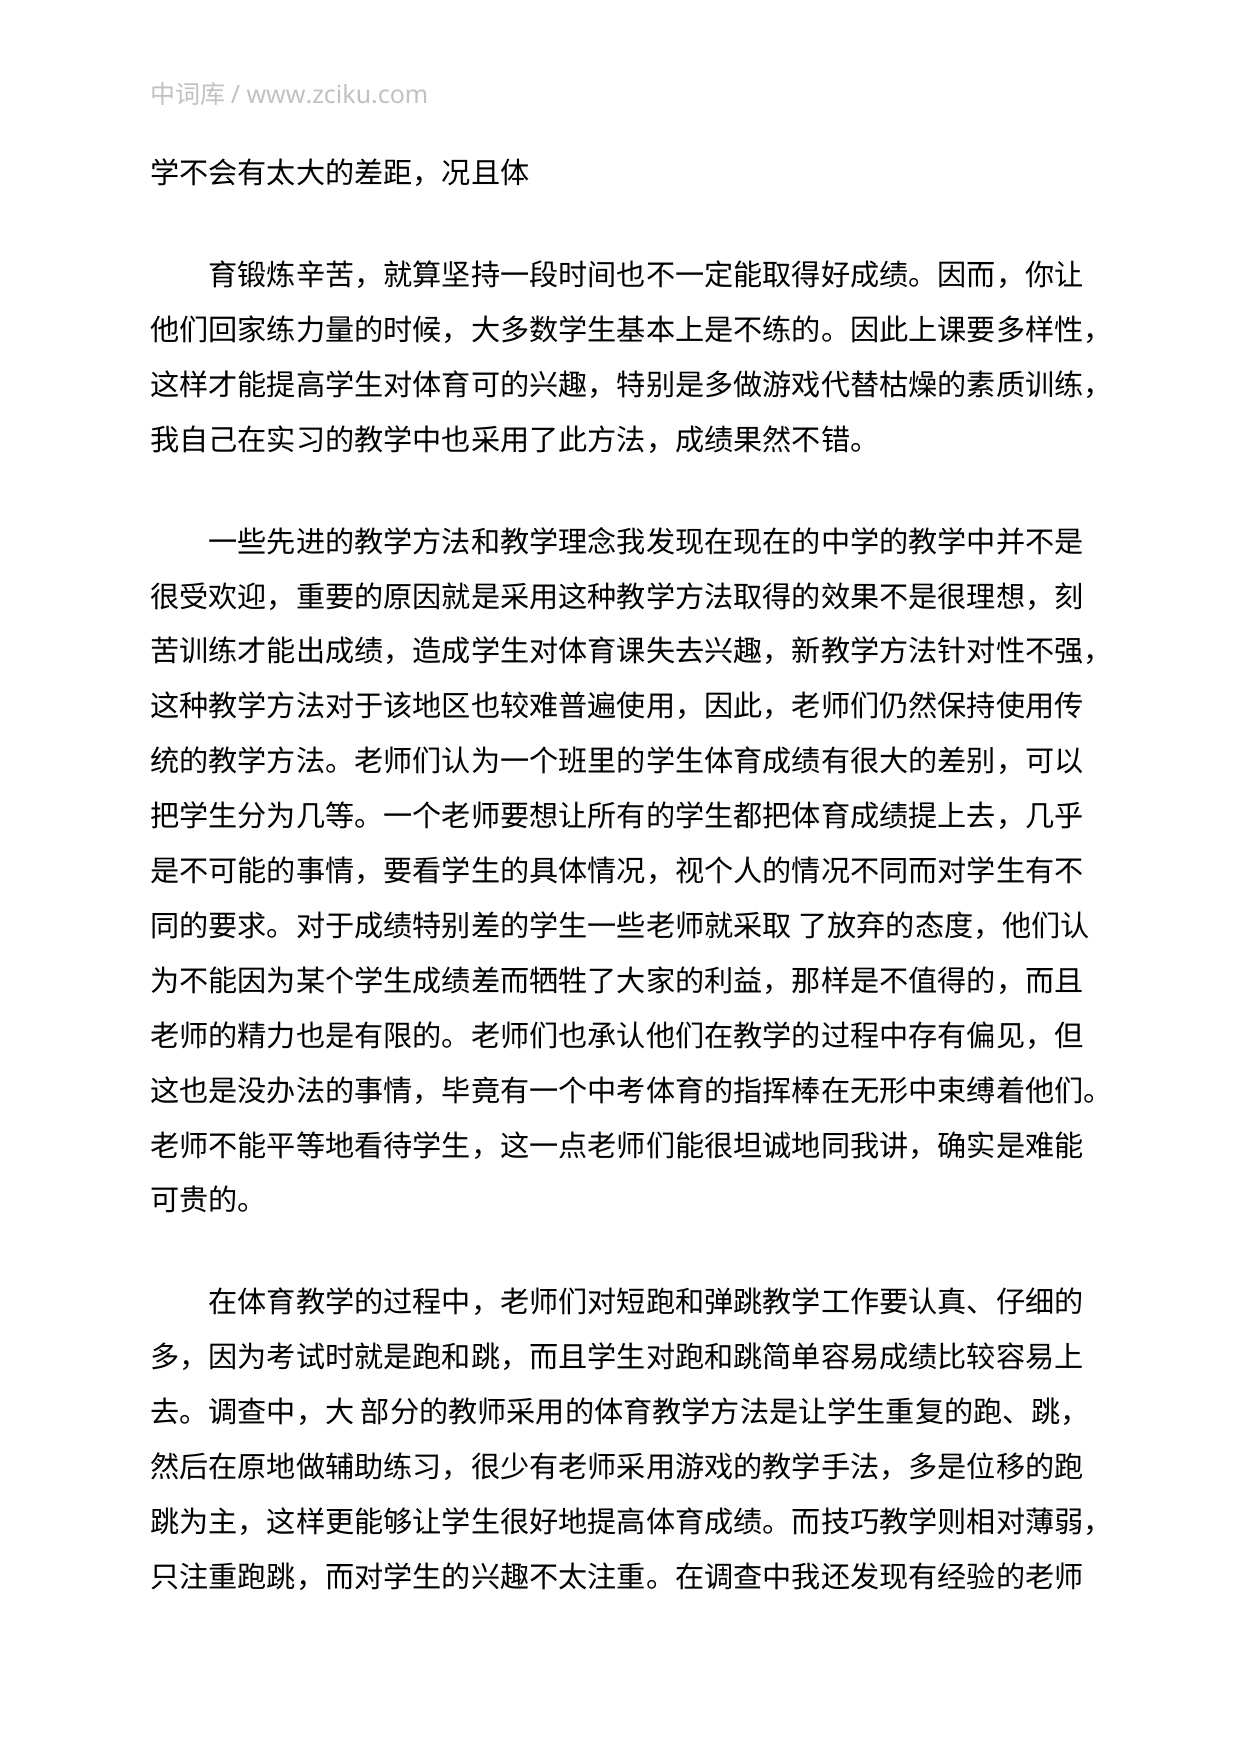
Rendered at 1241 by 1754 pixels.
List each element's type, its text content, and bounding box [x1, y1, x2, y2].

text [150, 150, 1090, 192]
text 一些先进的教学方法和教学理念我发现在现在的中学的教学中并不是很受欢迎，重要的原因就是采用这种教学方法取得的效果不是很理想，刻苦训练才能出成绩，造成学生对体育课失去兴趣，新教学方法针对性不强，这种教学方法对于该地区也较难普遍使用，因此，老师们仍然保持使用传统的教学方法。老师们认为一个班里的学生体育成绩有很大的差别，可以把学生分为几等。一个老师要想让所有的学生都把体育成绩提上去，几乎是不可能的事情，要看学生的具体情况，视个人的情况不同而对学生有不同的要求。对于成绩特别差的学生一些老师就采取 了放弃的态度，他们认为不能因为某个学生成绩差而牺牲了大家的利益，那样是不值得的，而且老师的精力也是有限的。老师们也承认他们在教学的过程中存有偏见，但这也是没办法的事情，毕竟有一个中考体育的指挥棒在无形中束缚着他们。老师不能平等地看待学生，这一点老师们能很坦诚地同我讲，确实是难能可贵的。 [150, 518, 1090, 1219]
text 育锻炼辛苦，就算坚持一段时间也不一定能取得好成绩。因而，你让他们回家练力量的时候，大多数学生基本上是不练的。因此上课要多样性，这样才能提高学生对体育可的兴趣，特别是多做游戏代替枯燥的素质训练，我自己在实习的教学中也采用了此方法，成绩果然不错。 [150, 252, 1090, 459]
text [150, 1279, 1090, 1596]
